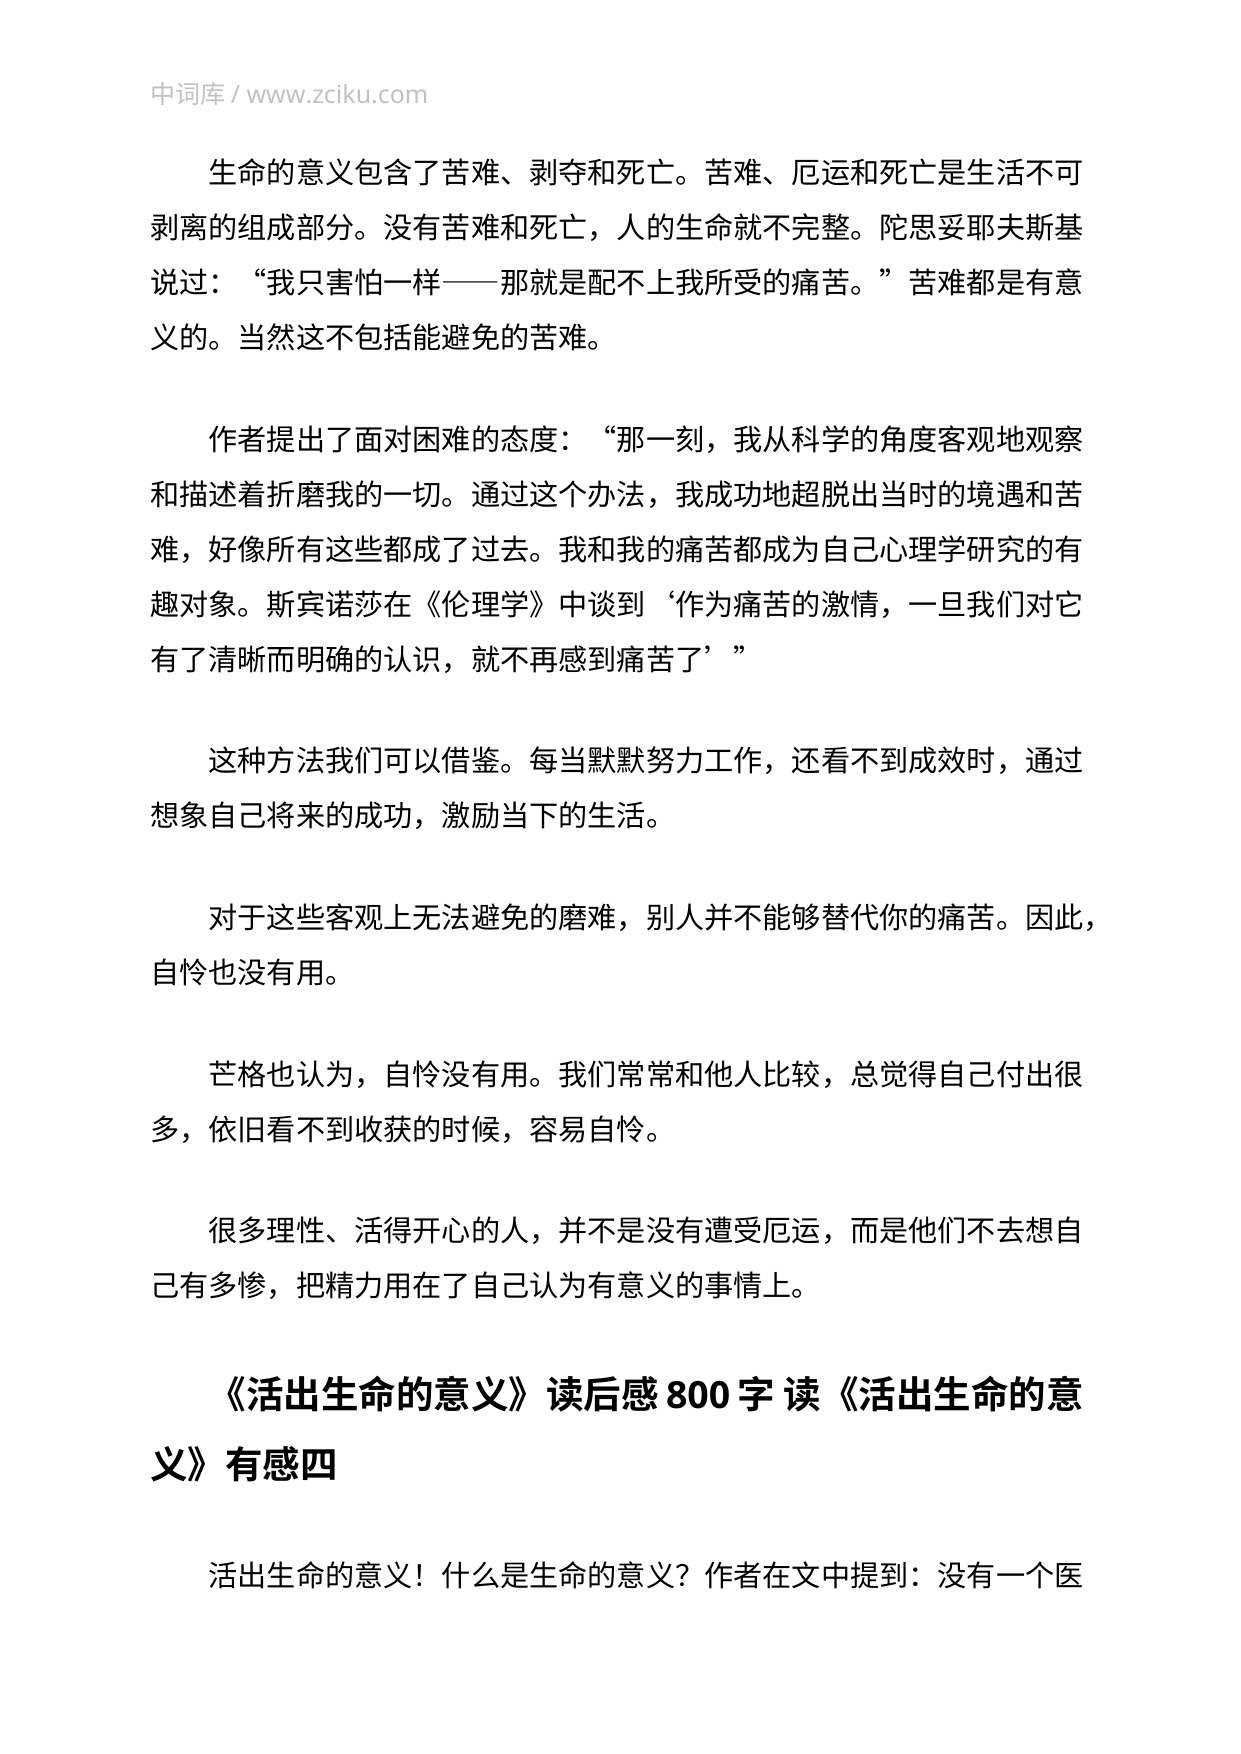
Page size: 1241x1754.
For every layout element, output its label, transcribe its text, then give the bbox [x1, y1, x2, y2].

text 芒格也认为，自怜没有用。我们常常和他人比较，总觉得自己付出很多，依旧看不到收获的时候，容易自怜。 [150, 1051, 1090, 1148]
text 这种方法我们可以借鉴。每当默默努力工作，还看不到成效时，通过想象自己将来的成功，激励当下的生活。 [150, 738, 1090, 835]
text 作者提出了面对困难的态度：“那一刻，我从科学的角度客观地观察和描述着折磨我的一切。通过这个办法，我成功地超脱出当时的境遇和苦难，好像所有这些都成了过去。我和我的痛苦都成为自己心理学研究的有趣对象。斯宾诺莎在《伦理学》中谈到‘作为痛苦的激情，一旦我们对它有了清晰而明确的认识，就不再感到痛苦了’” [150, 416, 1090, 678]
text 很多理性、活得开心的人，并不是没有遭受厄运，而是他们不去想自己有多惨，把精力用在了自己认为有意义的事情上。 [150, 1208, 1090, 1305]
text 《活出生命的意义》读后感800字 读《活出生命的意义》有感四 [150, 1364, 1090, 1489]
text 对于这些客观上无法避免的磨难，别人并不能够替代你的痛苦。因此，自怜也没有用。 [150, 894, 1090, 992]
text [150, 1553, 1090, 1595]
text 生命的意义包含了苦难、剥夺和死亡。苦难、厄运和死亡是生活不可剥离的组成部分。没有苦难和死亡，人的生命就不完整。陀思妥耶夫斯基说过：“我只害怕一样——那就是配不上我所受的痛苦。”苦难都是有意义的。当然这不包括能避免的苦难。 [150, 150, 1090, 357]
